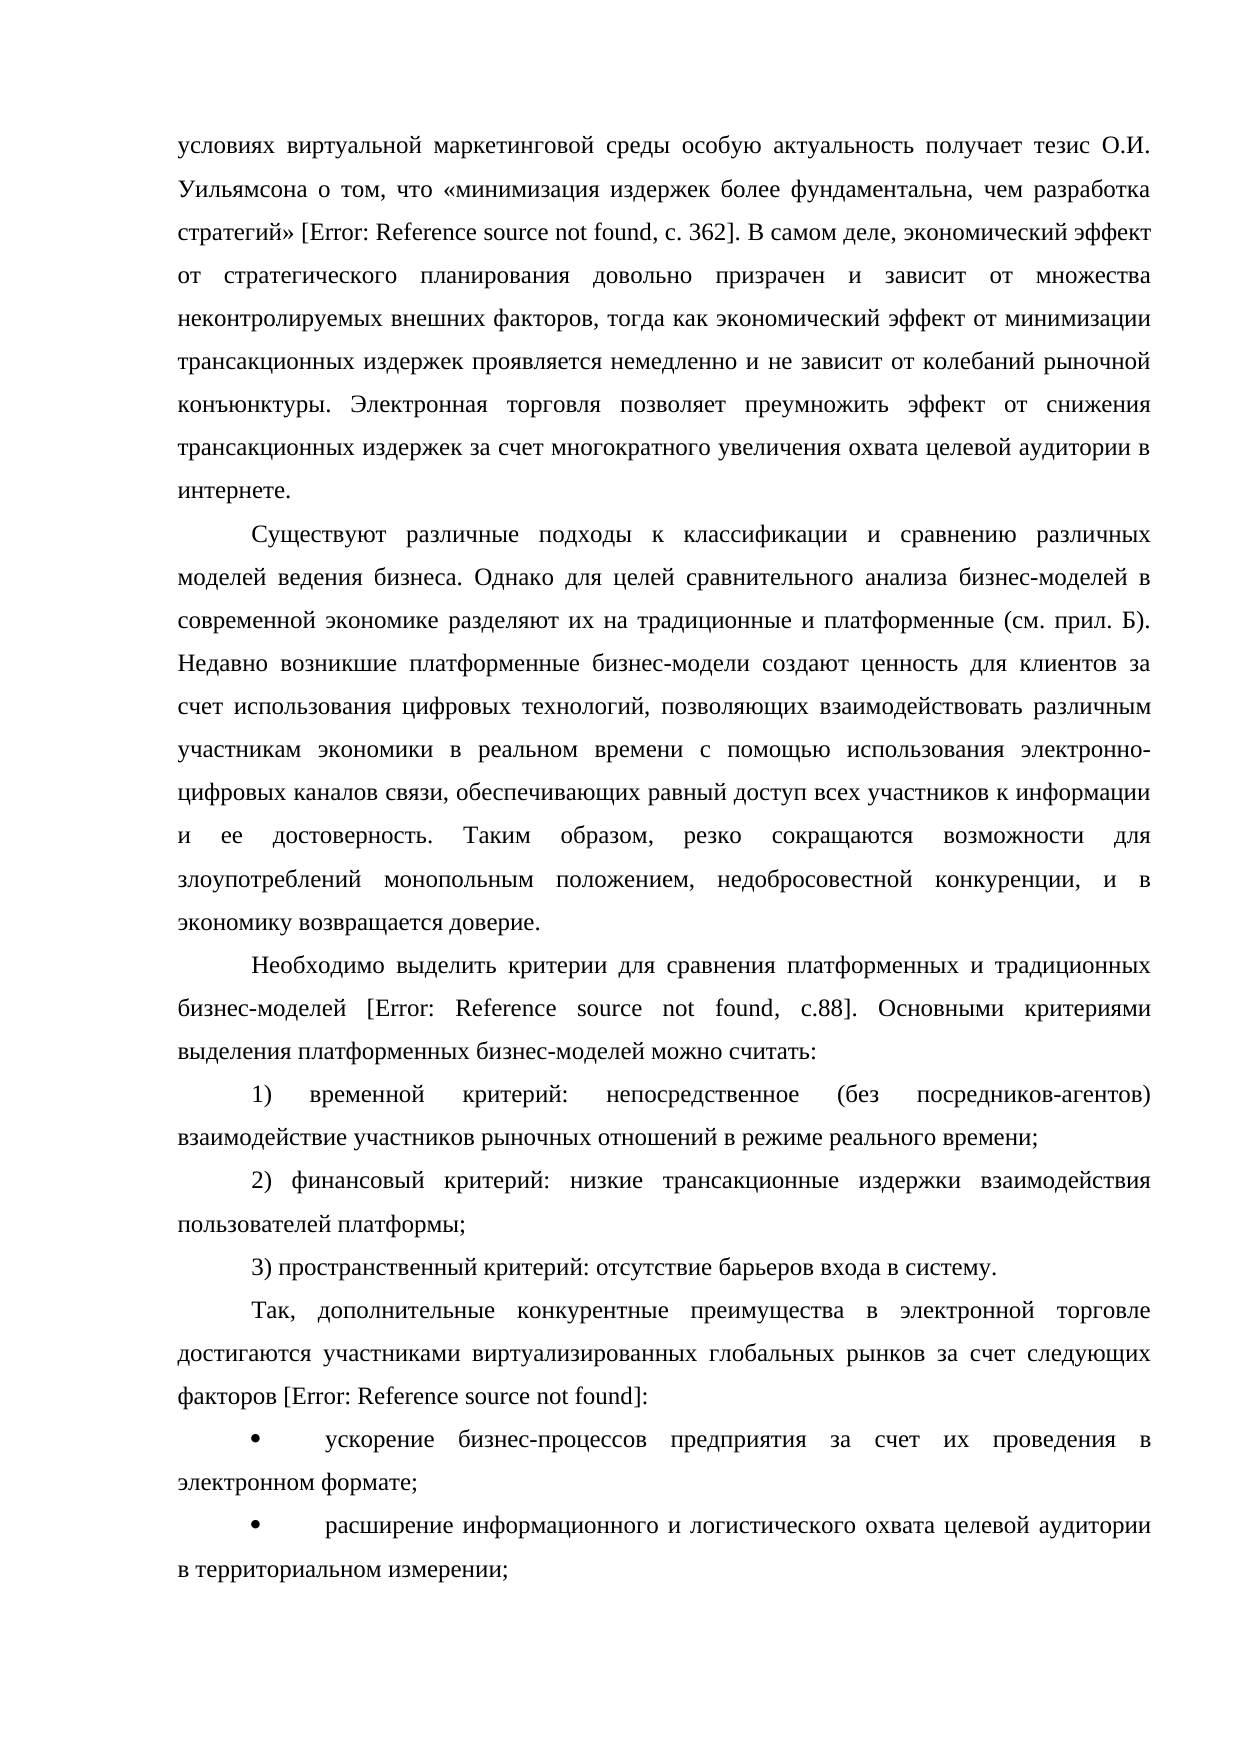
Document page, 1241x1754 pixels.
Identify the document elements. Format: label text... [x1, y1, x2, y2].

text 3) пространственный критерий: отсутствие барьеров входа в систему. [177, 1252, 1152, 1281]
text Существуют различные подходы к классификации и сравнению различных моделей ведения бизнеса. Однако для целей сравнительного анализа бизнес-моделей в современной экономике разделяют их на традиционные и платформенные (см. прил. Б). Недавно возникшие платформенные бизнес-модели создают ценность для клиентов за счет использования цифровых технологий, позволяющих взаимодействовать различным участникам экономики в реальном времени с помощью использования электронно-цифровых каналов связи, обеспечивающих равный доступ всех участников к информации и ее достоверность. Таким образом, резко сокращаются возможности для злоупотреблений монопольным положением, недобросовестной конкуренции, и в экономику возвращается доверие. [177, 519, 1152, 936]
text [177, 131, 1152, 504]
list расширение информационного и логистического охвата целевой аудитории в территориальном измерении; [177, 1511, 1152, 1582]
list ускорение бизнес-процессов предприятия за счет их проведения в электронном формате; [177, 1424, 1152, 1496]
text 1) временной критерий: непосредственное (без посредников-агентов) взаимодействие участников рыночных отношений в режиме реального времени; [177, 1079, 1152, 1151]
text 2) финансовый критерий: низкие трансакционные издержки взаимодействия пользователей платформы; [177, 1166, 1152, 1237]
